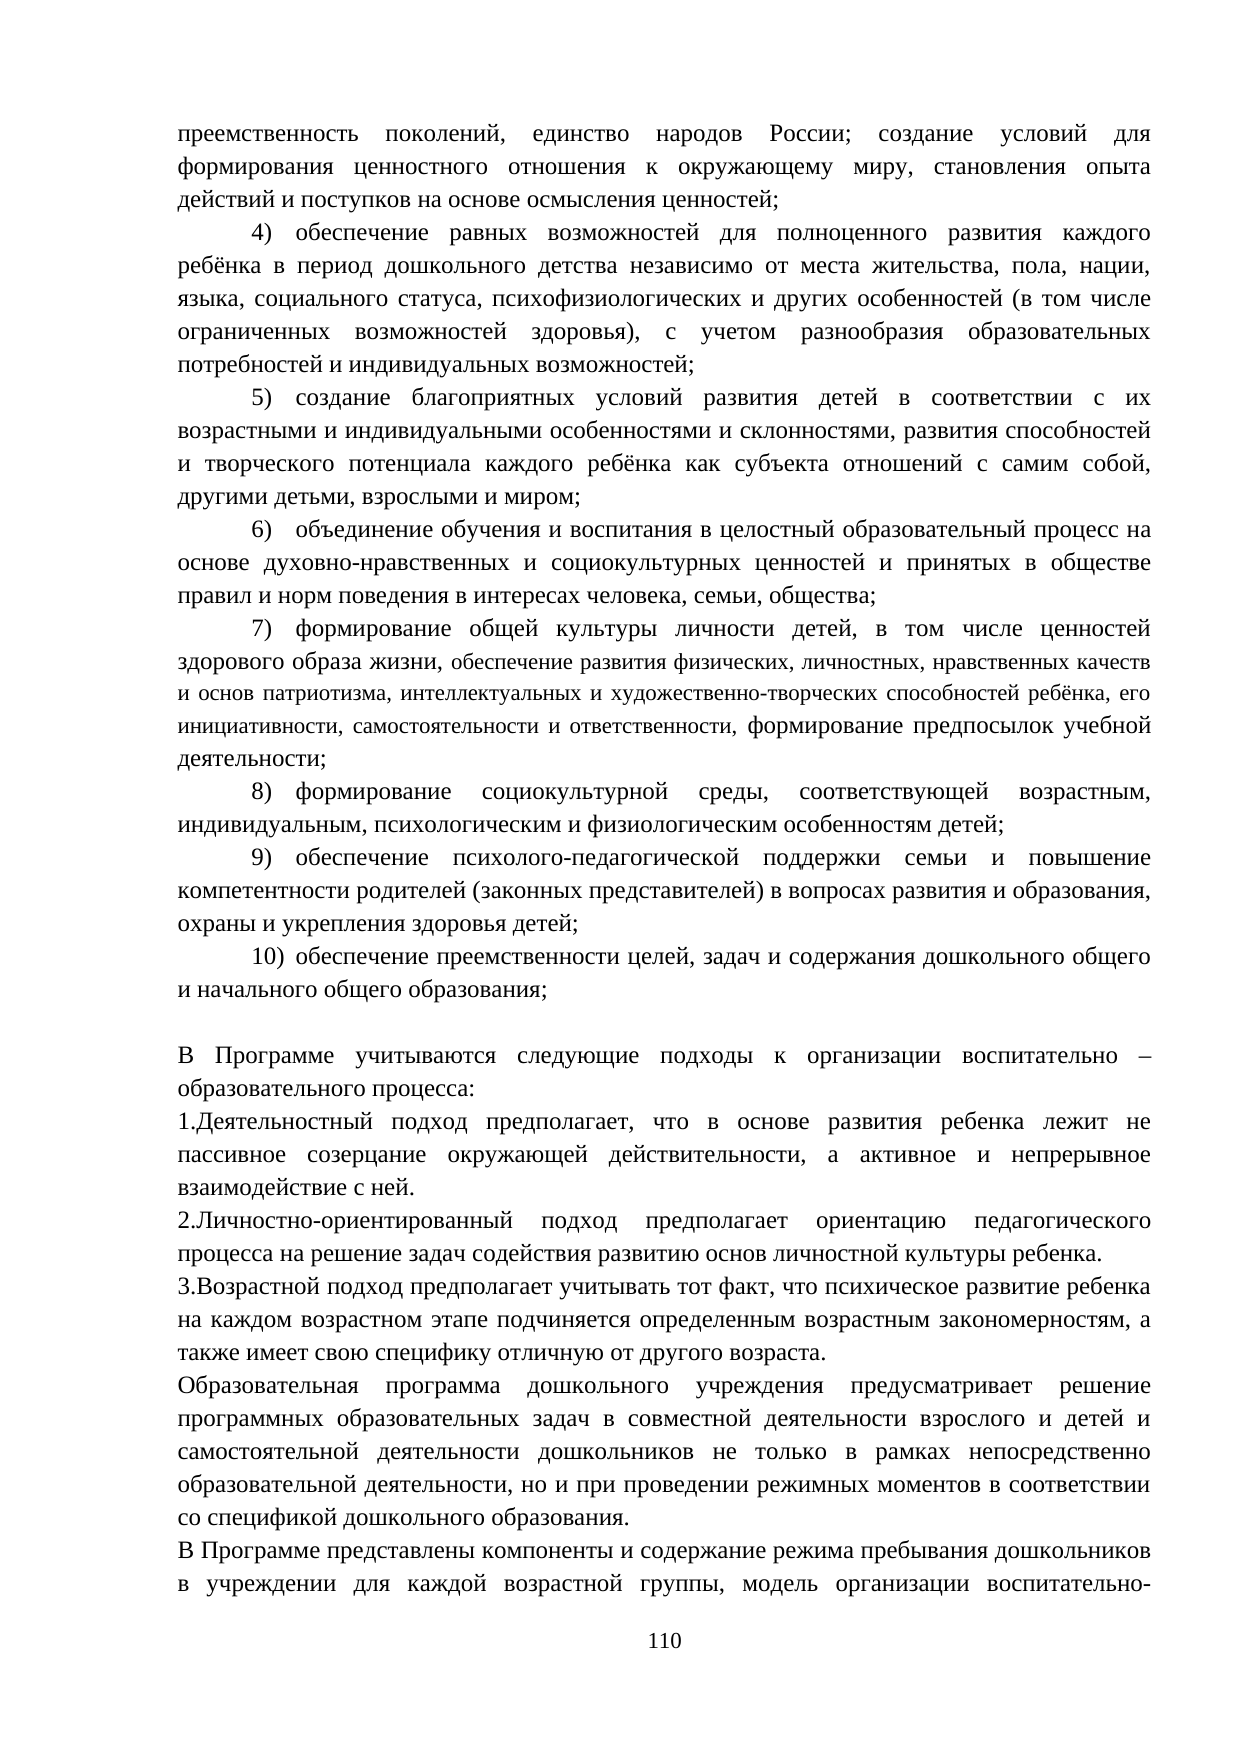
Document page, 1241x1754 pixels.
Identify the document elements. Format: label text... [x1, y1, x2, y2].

list обеспечение психолого-педагогической поддержки семьи и повышение компетентности родителей (законных представителей) в вопросах развития и образования, охраны и укрепления здоровья детей; [177, 842, 1152, 937]
list обеспечение равных возможностей для полноценного развития каждого ребёнка в период дошкольного детства независимо от места жительства, пола, нации, языка, социального статуса, психофизиологических и других особенностей (в том числе ограниченных возможностей здоровья), с учетом разнообразия образовательных потребностей и индивидуальных возможностей; [177, 217, 1152, 378]
list создание благоприятных условий развития детей в соответствии с их возрастными и индивидуальными особенностями и склонностями, развития способностей и творческого потенциала каждого ребёнка как субъекта отношений с самим собой, другими детьми, взрослыми и миром; [177, 382, 1152, 510]
text В Программе учитываются следующие подходы к организации воспитательно – образовательного процесса: [177, 1040, 1152, 1102]
list формирование социокультурной среды, соответствующей возрастным, индивидуальным, психологическим и физиологическим особенностям детей; [177, 776, 1152, 837]
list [177, 118, 1152, 213]
text 1.Деятельностный подход предполагает, что в основе развития ребенка лежит не пассивное созерцание окружающей действительности, а активное и непрерывное взаимодействие с ней. [177, 1106, 1152, 1201]
text Образовательная программа дошкольного учреждения предусматривает решение программных образовательных задач в совместной деятельности взрослого и детей и самостоятельной деятельности дошкольников не только в рамках непосредственно образовательной деятельности, но и при проведении режимных моментов в соответствии со спецификой дошкольного образования. [177, 1370, 1152, 1531]
text 3.Возрастной подход предполагает учитывать тот факт, что психическое развитие ребенка на каждом возрастном этапе подчиняется определенным возрастным закономерностям, а также имеет свою специфику отличную от другого возраста. [177, 1271, 1152, 1366]
list объединение обучения и воспитания в целостный образовательный процесс на основе духовно-нравственных и социокультурных ценностей и принятых в обществе правил и норм поведения в интересах человека, семьи, общества; [177, 514, 1152, 609]
list обеспечение преемственности целей, задач и содержания дошкольного общего и начального общего образования; [177, 941, 1152, 1003]
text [177, 1535, 1152, 1597]
text 2.Личностно-ориентированный подход предполагает ориентацию педагогического процесса на решение задач содействия развитию основ личностной культуры ребенка. [177, 1205, 1152, 1267]
list формирование общей культуры личности детей, в том числе ценностей здорового образа жизни, обеспечение развития физических, личностных, нравственных качеств и основ патриотизма, интеллектуальных и художественно-творческих способностей ребёнка, его инициативности, самостоятельности и ответственности, формирование предпосылок учебной деятельности; [177, 613, 1152, 771]
